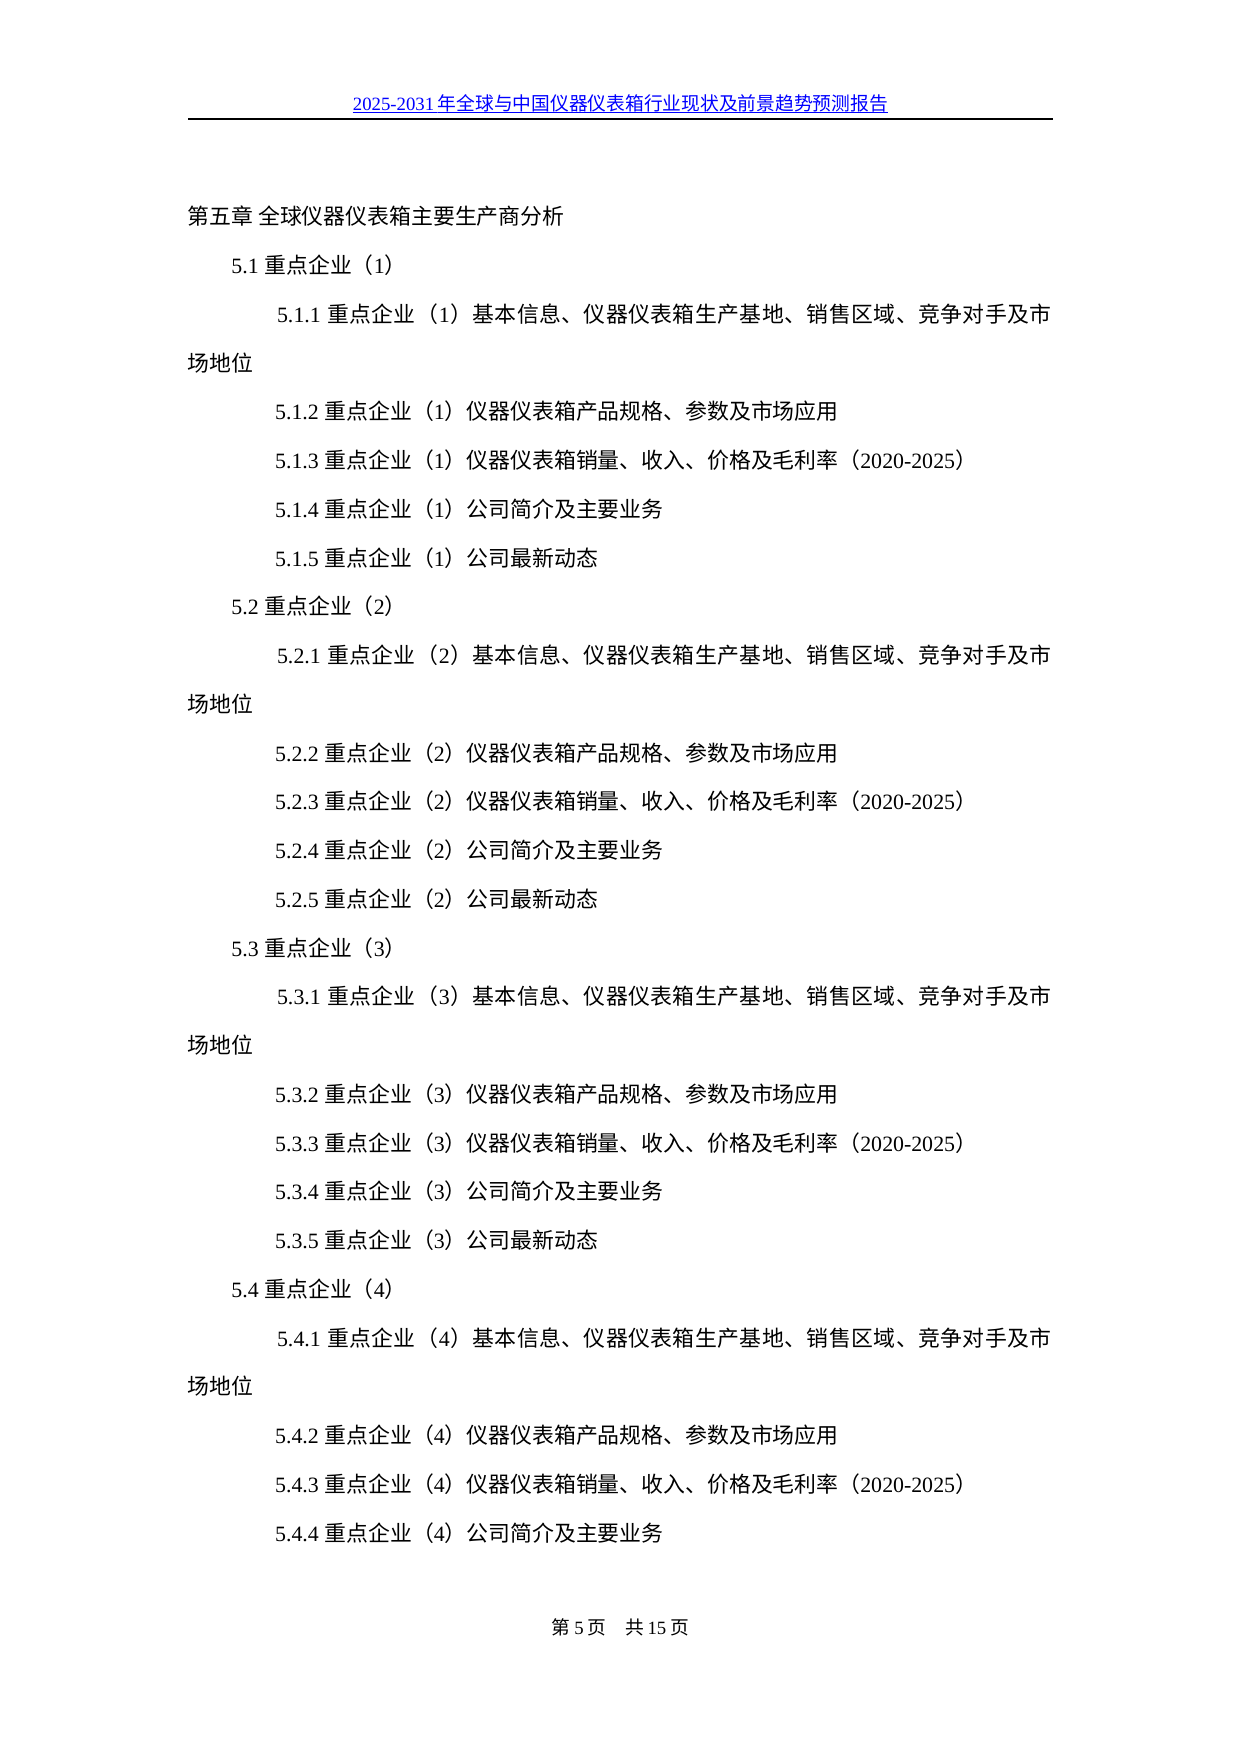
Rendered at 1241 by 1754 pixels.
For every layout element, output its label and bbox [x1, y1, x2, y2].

text [187, 150, 1053, 1548]
